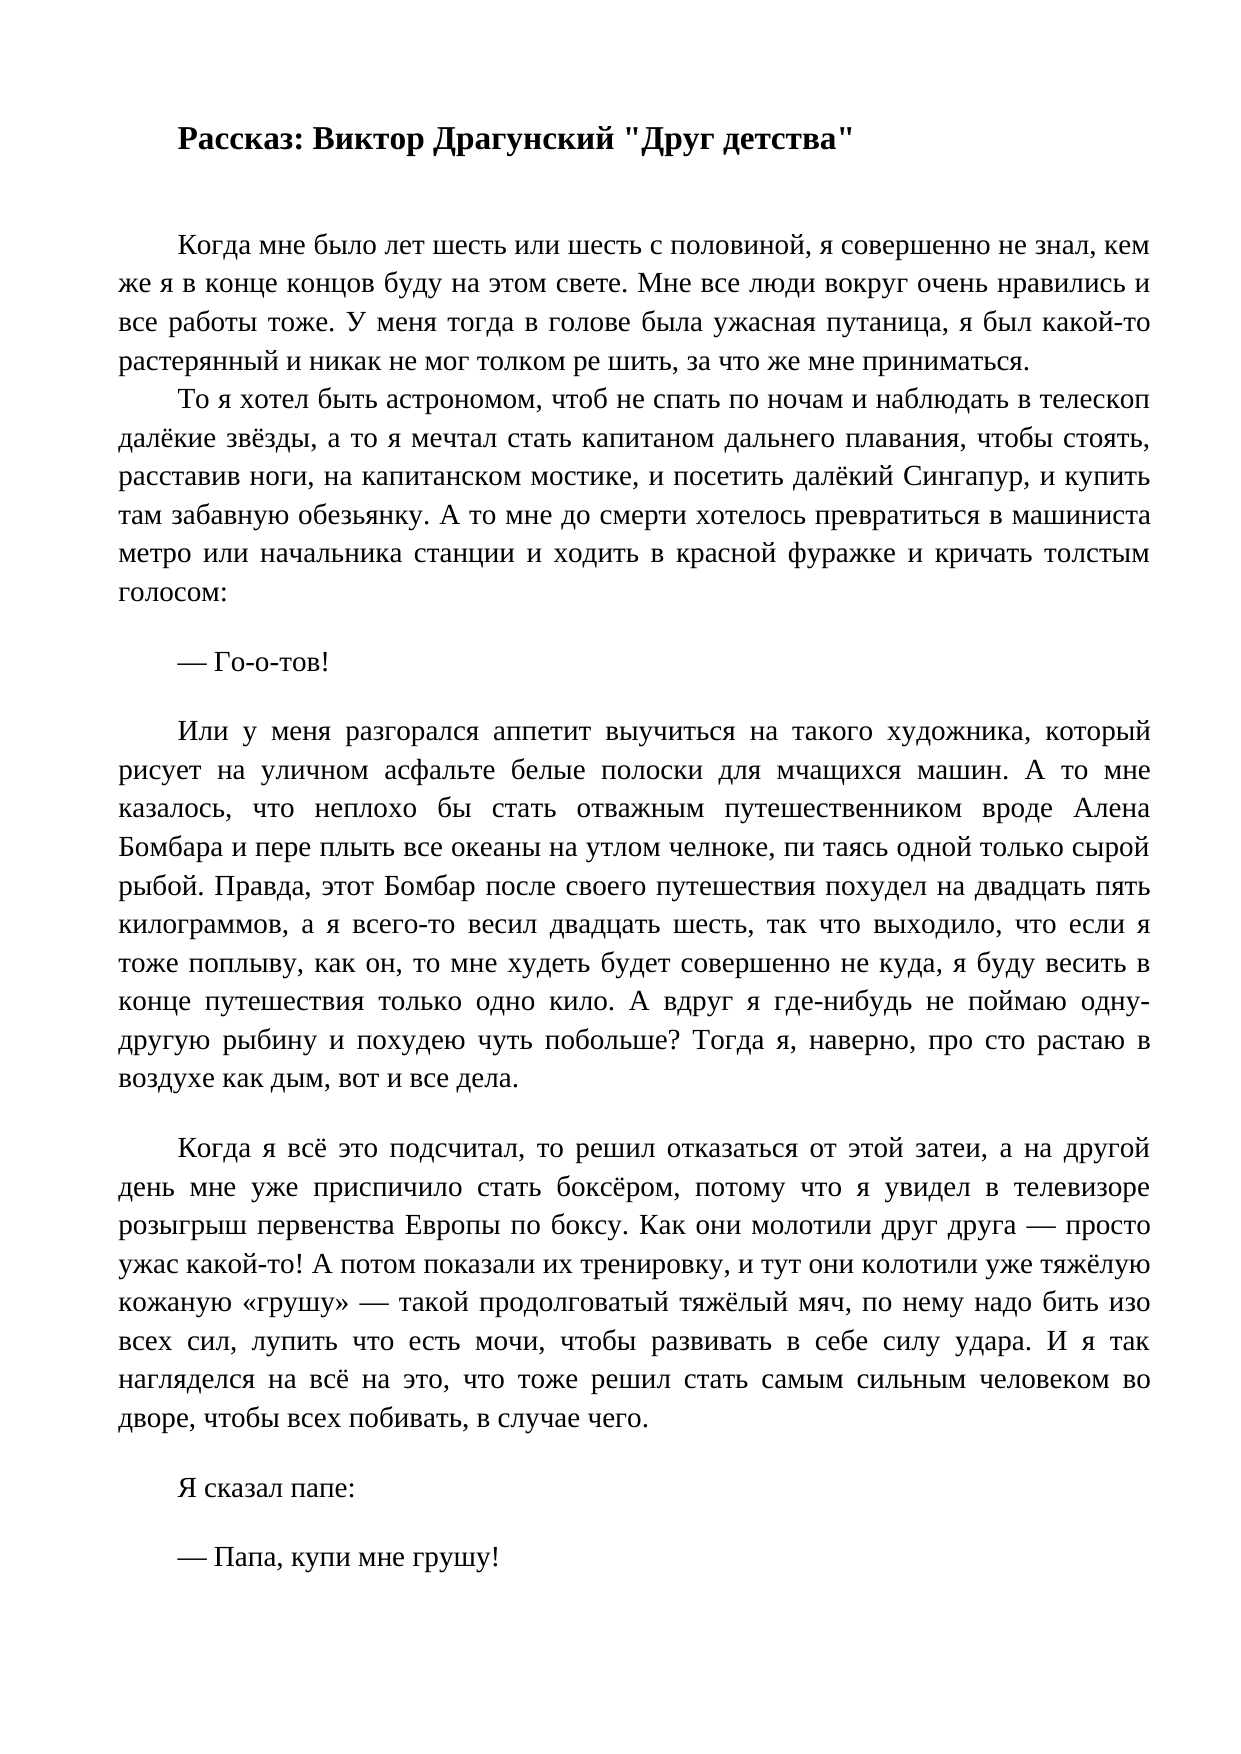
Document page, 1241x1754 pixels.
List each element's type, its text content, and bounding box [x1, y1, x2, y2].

text Я сказал папе: [118, 1470, 1152, 1503]
list Рассказ: Виктор Драгунский "Друг детства" [118, 118, 1152, 156]
text — Го-о-тов! [118, 644, 1152, 677]
text Когда мне было лет шесть или шесть с половиной, я совершенно не знал, кем же я в конце концов буду на этом свете. Мне все люди вокруг очень нравились и все работы тоже. У меня тогда в голове была ужасная путаница, я был какой-то растерянный и никак не мог толком ре шить, за что же мне приниматься. [118, 227, 1152, 376]
text Когда я всё это подсчитал, то решил отказаться от этой затеи, а на другой день мне уже приспичило стать боксёром, потому что я увидел в телевизоре розыгрыш первенства Европы по боксу. Как они молотили друг друга — просто ужас какой-то! А потом показали их тренировку, и тут они колотили уже тяжёлую кожаную «грушу» — такой продолговатый тяжёлый мяч, по нему надо бить изо всех сил, лупить что есть мочи, чтобы развивать в себе силу удара. И я так нагляделся на всё на это, что тоже решил стать самым сильным человеком во дворе, чтобы всех побивать, в случае чего. [118, 1130, 1152, 1433]
text — Папа, купи мне грушу! [118, 1539, 1152, 1573]
text То я хотел быть астрономом, чтоб не спать по ночам и наблюдать в телескоп далёкие звёзды, а то я мечтал стать капитаном дальнего плавания, чтобы стоять, расставив ноги, на капитанском мостике, и посетить далёкий Сингапур, и купить там забавную обезьянку. А то мне до смерти хотелось превратиться в машиниста метро или начальника станции и ходить в красной фуражке и кричать толстым голосом: [118, 381, 1152, 607]
text Или у меня разгорался аппетит выучиться на такого художника, который рисует на уличном асфальте белые полоски для мчащихся машин. А то мне казалось, что неплохо бы стать отважным путешественником вроде Алена Бомбара и пере плыть все океаны на утлом челноке, пи таясь одной только сырой рыбой. Правда, этот Бомбар после своего путешествия похудел на двадцать пять килограммов, а я всего-то весил двадцать шесть, так что выходило, что если я тоже поплыву, как он, то мне худеть будет совершенно не куда, я буду весить в конце путешествия только одно кило. А вдруг я где-нибудь не поймаю одну-другую рыбину и похудею чуть побольше? Тогда я, наверно, про сто растаю в воздухе как дым, вот и все дела. [118, 713, 1152, 1094]
